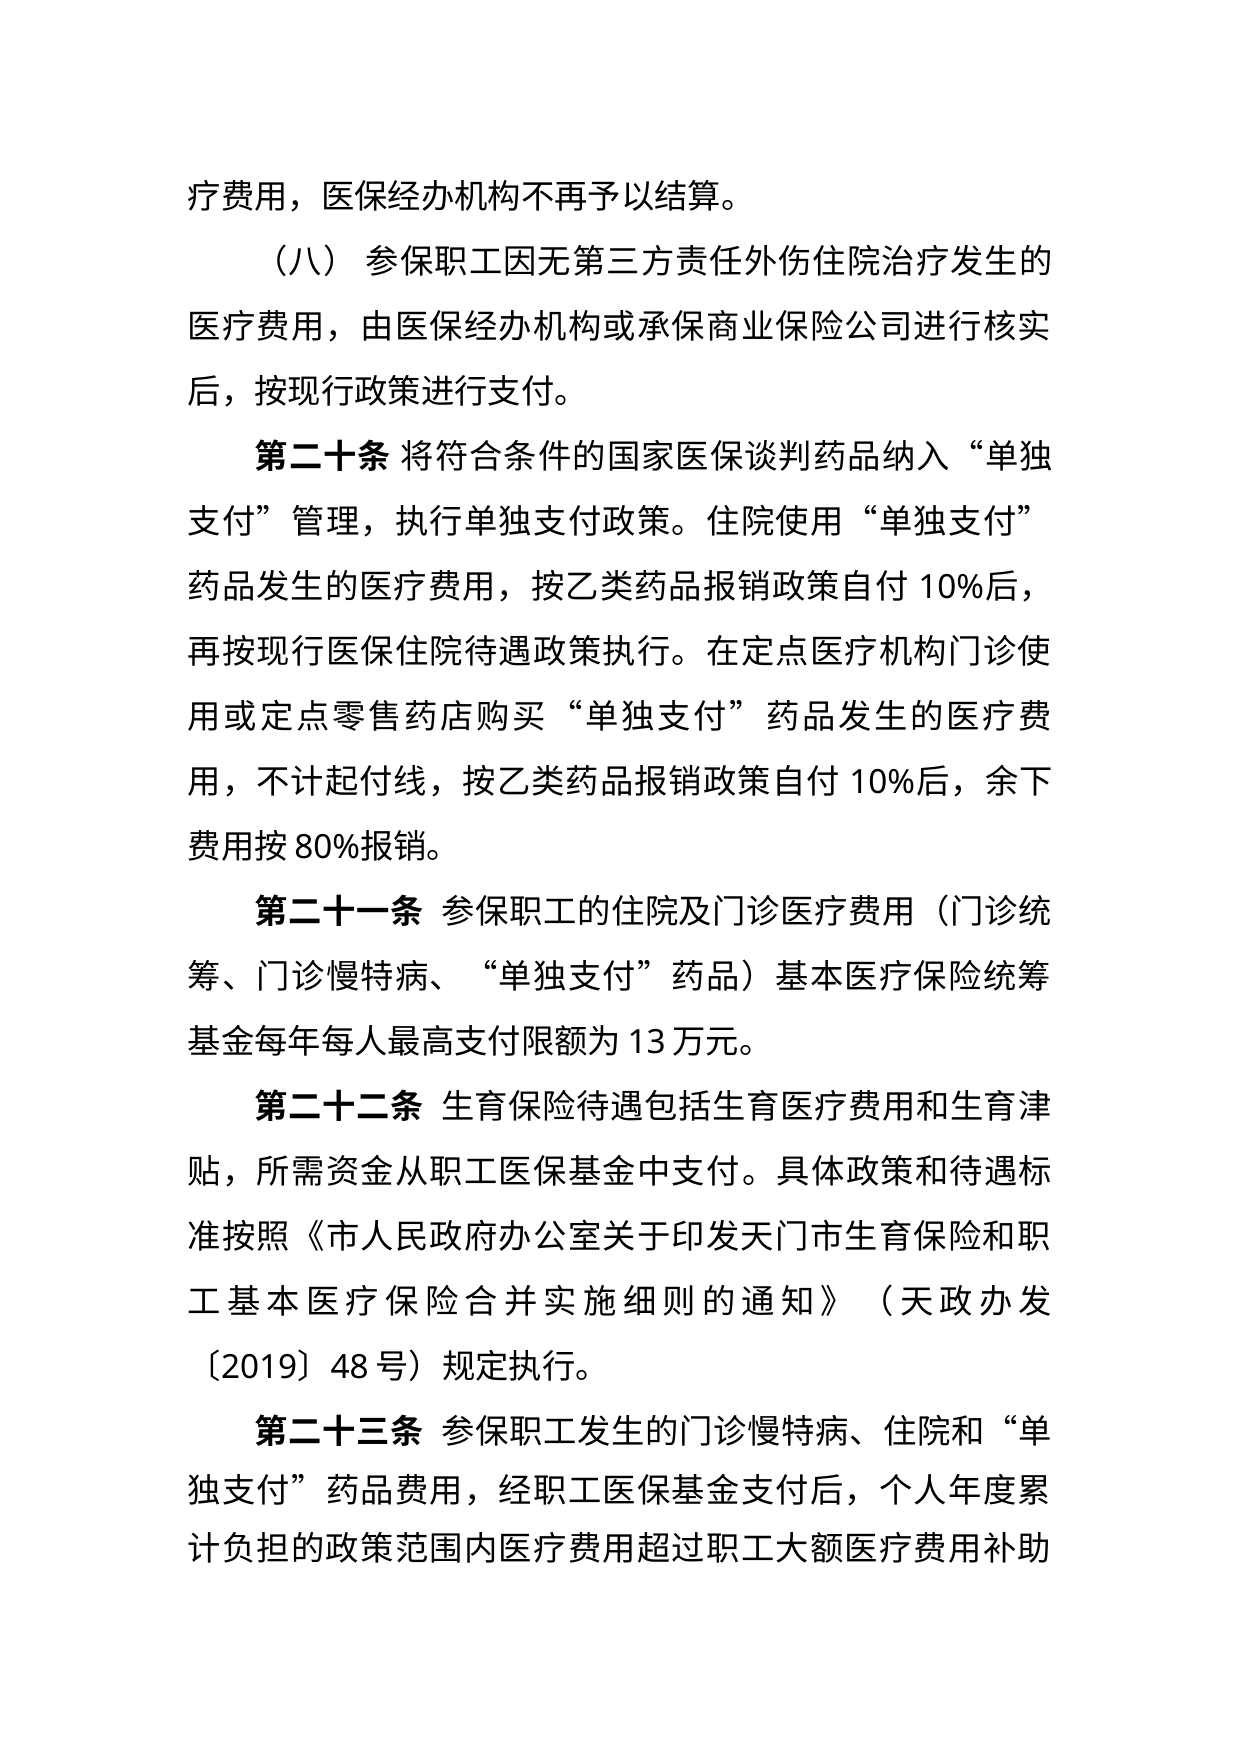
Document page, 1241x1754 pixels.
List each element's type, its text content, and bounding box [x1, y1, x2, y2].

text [187, 1397, 1053, 1572]
text 第二十二条 生育保险待遇包括生育医疗费用和生育津贴，所需资金从职工医保基金中支付。具体政策和待遇标准按照《市人民政府办公室关于印发天门市生育保险和职工基本医疗保险合并实施细则的通知》（天政办发〔2019〕48号）规定执行。 [187, 1072, 1053, 1397]
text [187, 162, 1053, 227]
text 第二十条 将符合条件的国家医保谈判药品纳入“单独支付”管理，执行单独支付政策。住院使用“单独支付”药品发生的医疗费用，按乙类药品报销政策自付10%后，再按现行医保住院待遇政策执行。在定点医疗机构门诊使用或定点零售药店购买“单独支付”药品发生的医疗费用，不计起付线，按乙类药品报销政策自付10%后，余下费用按80%报销。 [187, 422, 1053, 877]
text （八） 参保职工因无第三方责任外伤住院治疗发生的医疗费用，由医保经办机构或承保商业保险公司进行核实后，按现行政策进行支付。 [187, 227, 1053, 422]
text 第二十一条 参保职工的住院及门诊医疗费用（门诊统筹、门诊慢特病、“单独支付”药品）基本医疗保险统筹基金每年每人最高支付限额为13万元。 [187, 877, 1053, 1072]
